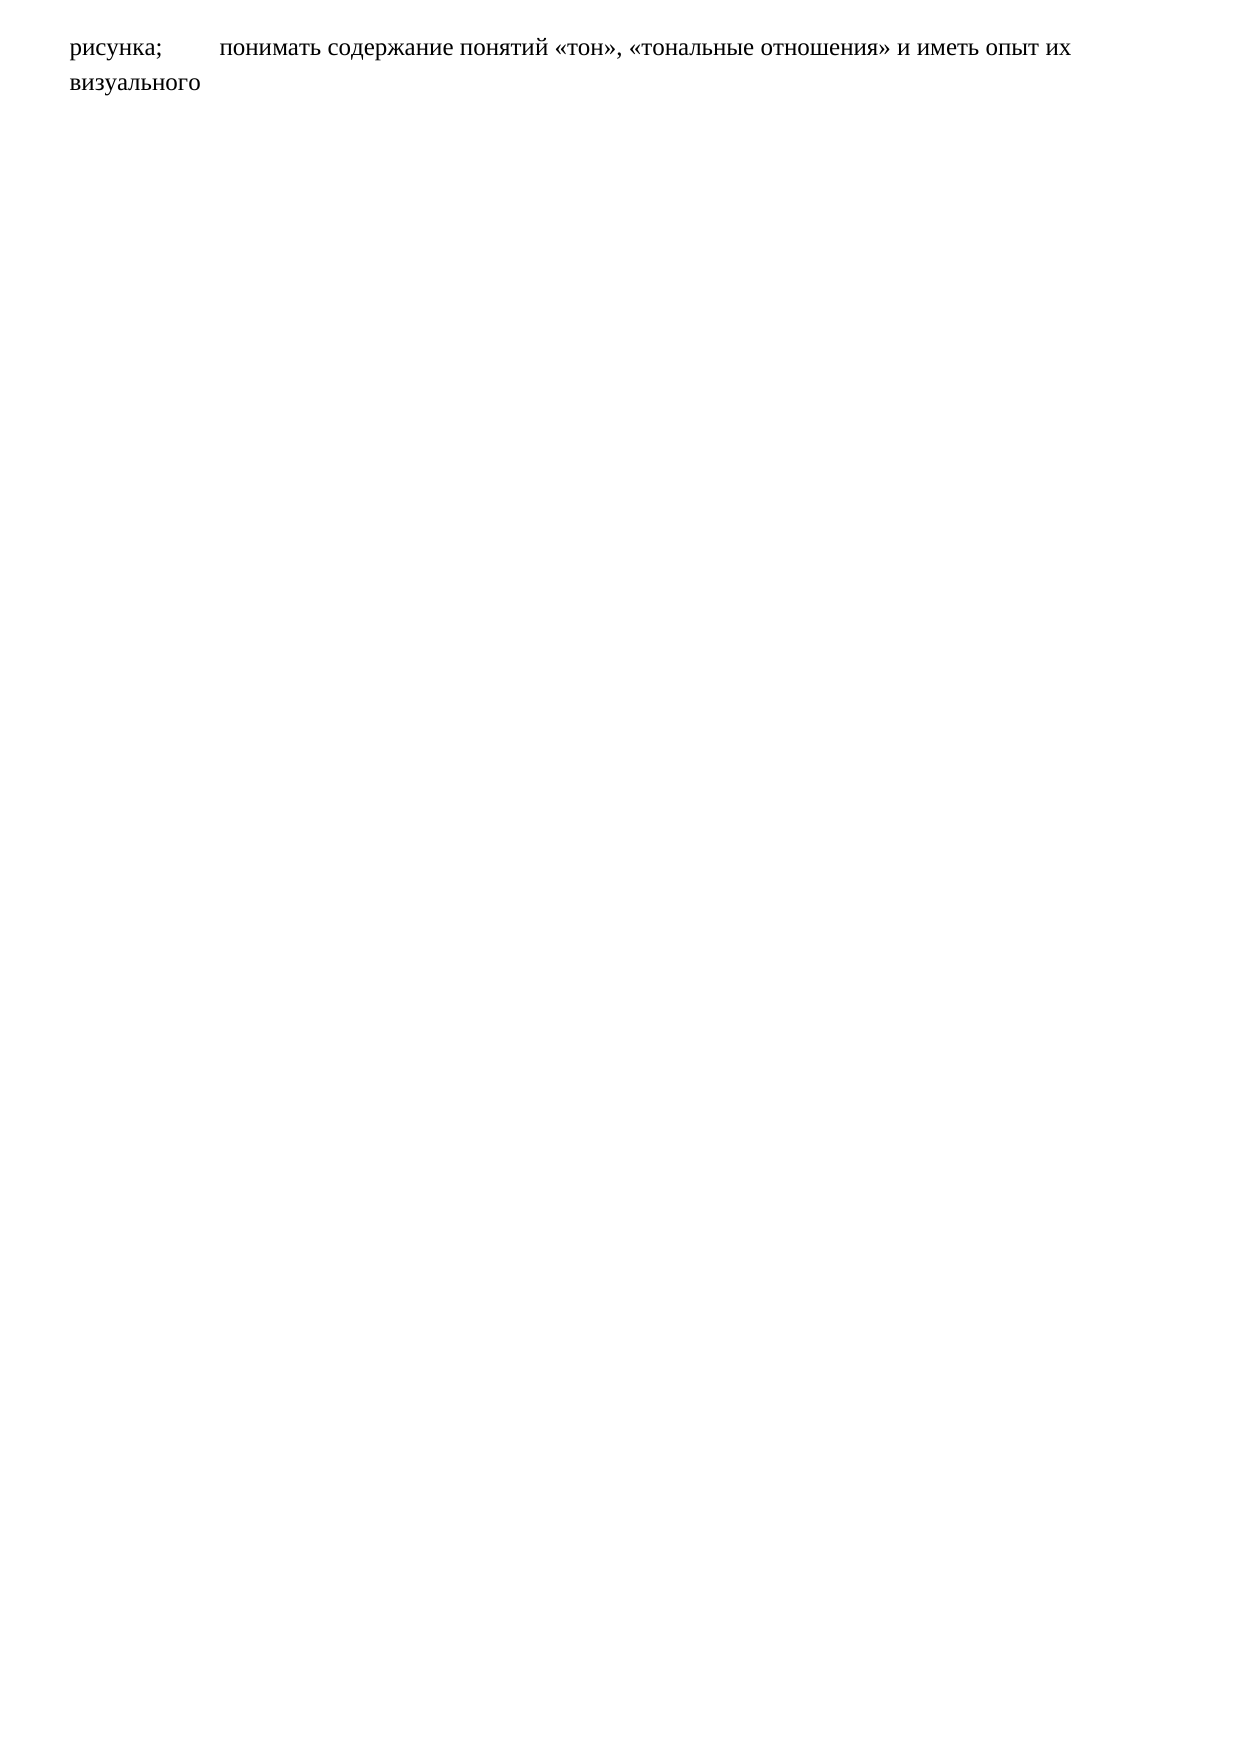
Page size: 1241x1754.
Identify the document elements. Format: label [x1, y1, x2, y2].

text [69, 32, 1144, 96]
